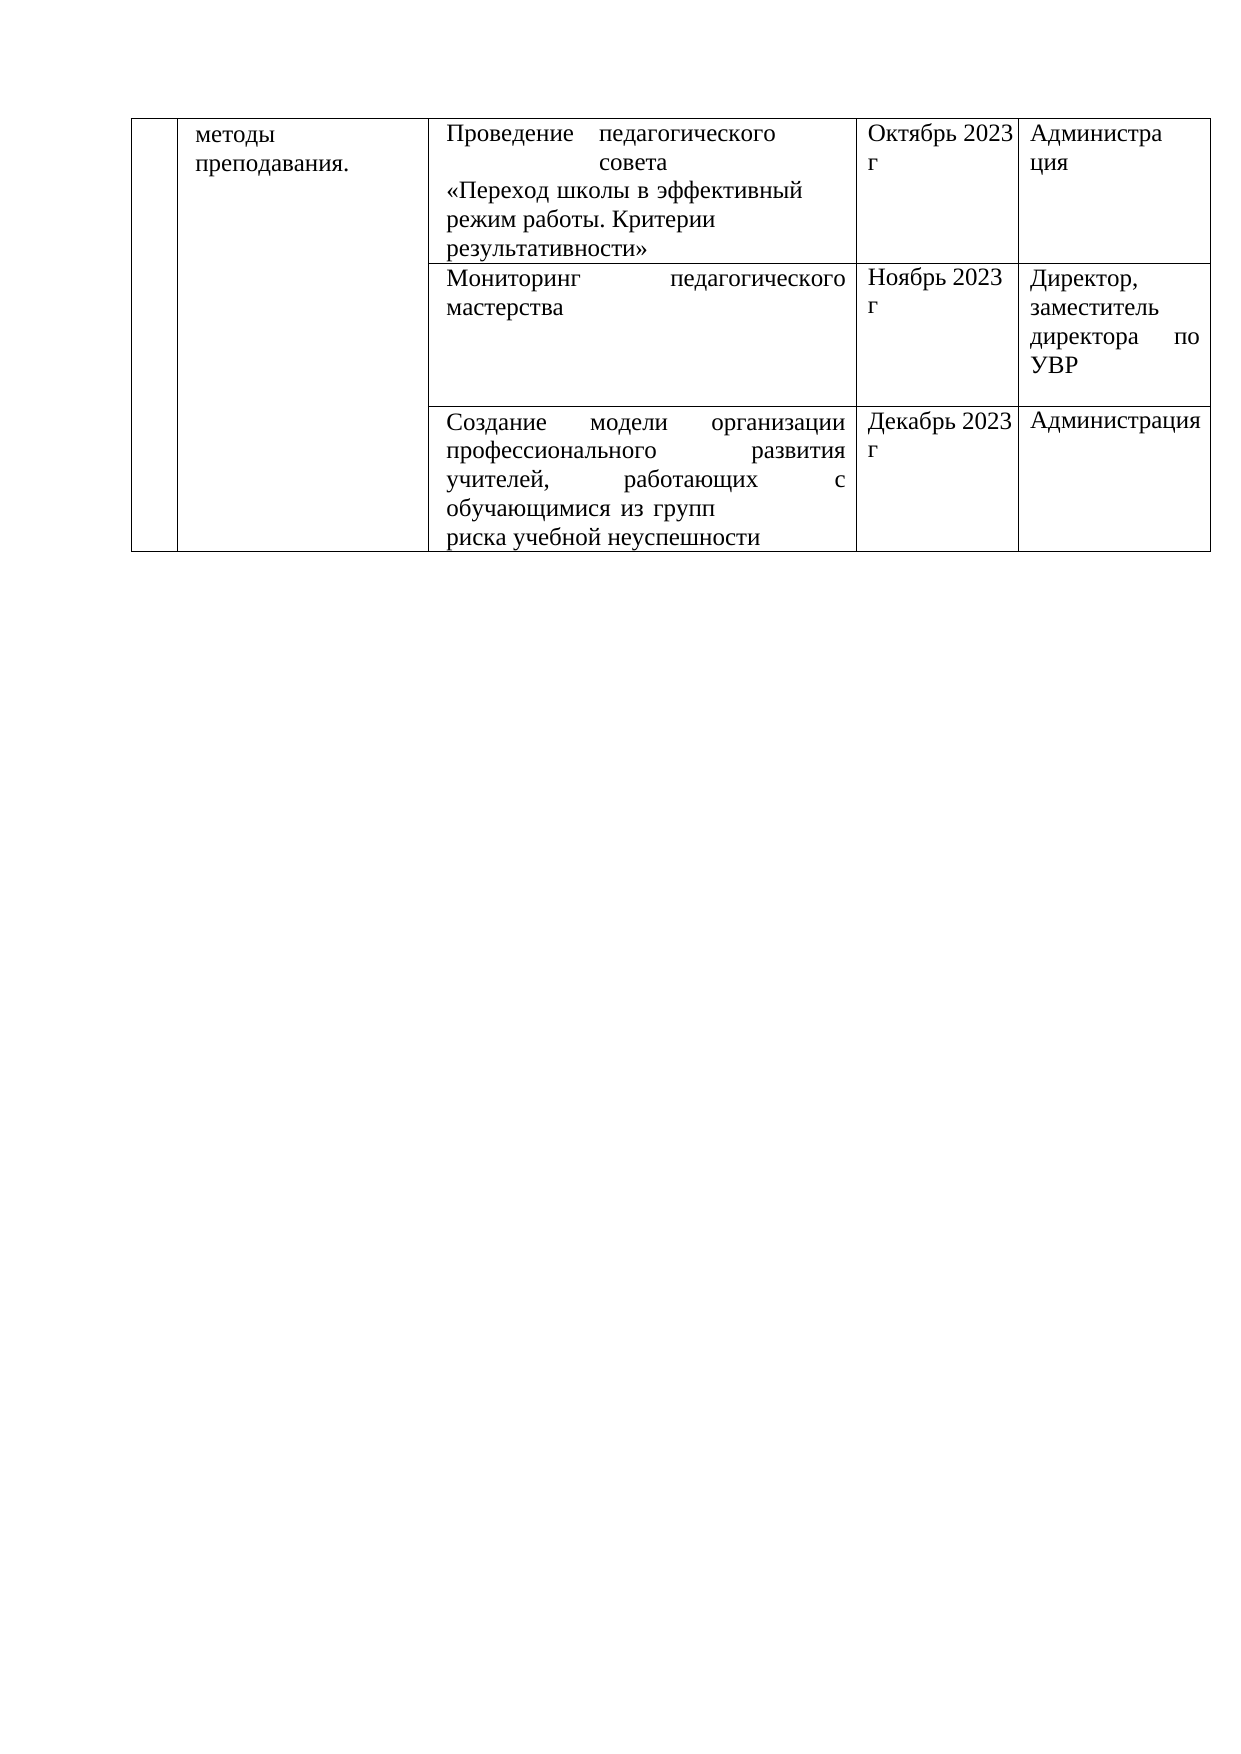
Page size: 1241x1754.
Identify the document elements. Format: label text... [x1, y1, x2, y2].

table_cell Октябрь 2023 г [857, 119, 1018, 262]
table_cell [178, 119, 428, 551]
table_cell 3 [132, 119, 177, 551]
table_cell Декабрь 2023 г [857, 407, 1018, 551]
table_cell Ноябрь 2023 г [857, 264, 1018, 406]
table_cell Создание модели организации профессионального развития учителей, работающих с обучающимися из групп риска учебной неуспешности [429, 407, 856, 551]
table_cell Директор, заместитель директора по УВР [1019, 264, 1210, 406]
table_cell Администрация [1019, 119, 1210, 262]
table_cell Проведение педагогического совета «Переход школы в эффективный режим работы. Критерии результативности» [429, 119, 856, 262]
table_cell Администрация [1019, 407, 1210, 551]
table_cell Мониторинг педагогического мастерства [429, 264, 856, 406]
